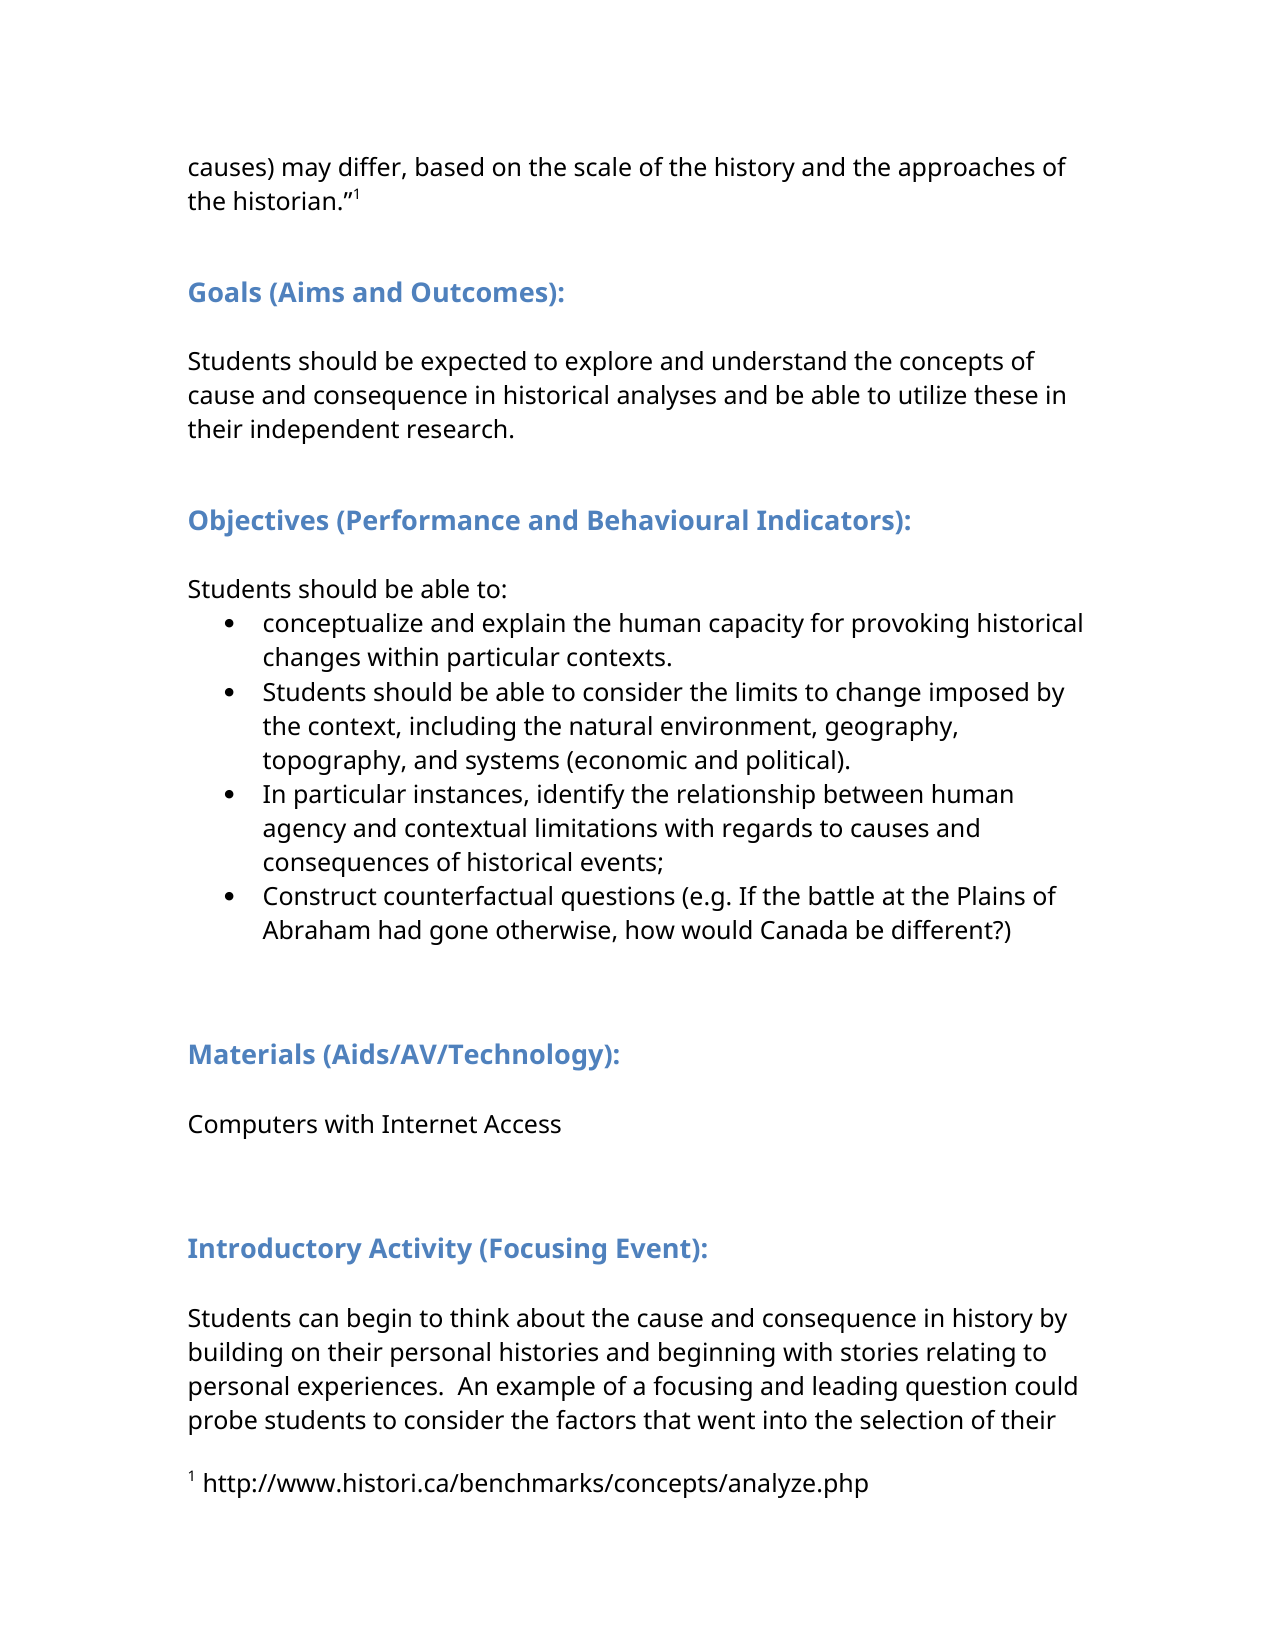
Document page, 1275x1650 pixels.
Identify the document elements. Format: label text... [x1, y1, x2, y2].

list Students should be able to consider the limits to change imposed by the context, including the natural environment, geography, topography, and systems (economic and political). [225, 674, 1087, 776]
subtitle Introductory Activity (Focusing Event): [187, 1229, 1087, 1266]
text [187, 150, 1087, 218]
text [187, 1301, 1087, 1437]
text Computers with Internet Access [187, 1107, 1087, 1141]
list conceptualize and explain the human capacity for provoking historical changes within particular contexts. [225, 606, 1087, 674]
text Students should be able to: [187, 572, 1087, 606]
subtitle Goals (Aims and Outcomes): [187, 273, 1087, 310]
subtitle Materials (Aids/AV/Technology): [187, 1036, 1087, 1072]
list In particular instances, identify the relationship between human agency and contextual limitations with regards to causes and consequences of historical events; [225, 776, 1087, 878]
subtitle Objectives (Performance and Behavioural Indicators): [187, 501, 1087, 538]
text Students should be expected to explore and understand the concepts of cause and consequence in historical analyses and be able to utilize these in their independent research. [187, 344, 1087, 446]
list Construct counterfactual questions (e.g. If the battle at the Plains of Abraham had gone otherwise, how would Canada be different?) [225, 878, 1087, 947]
